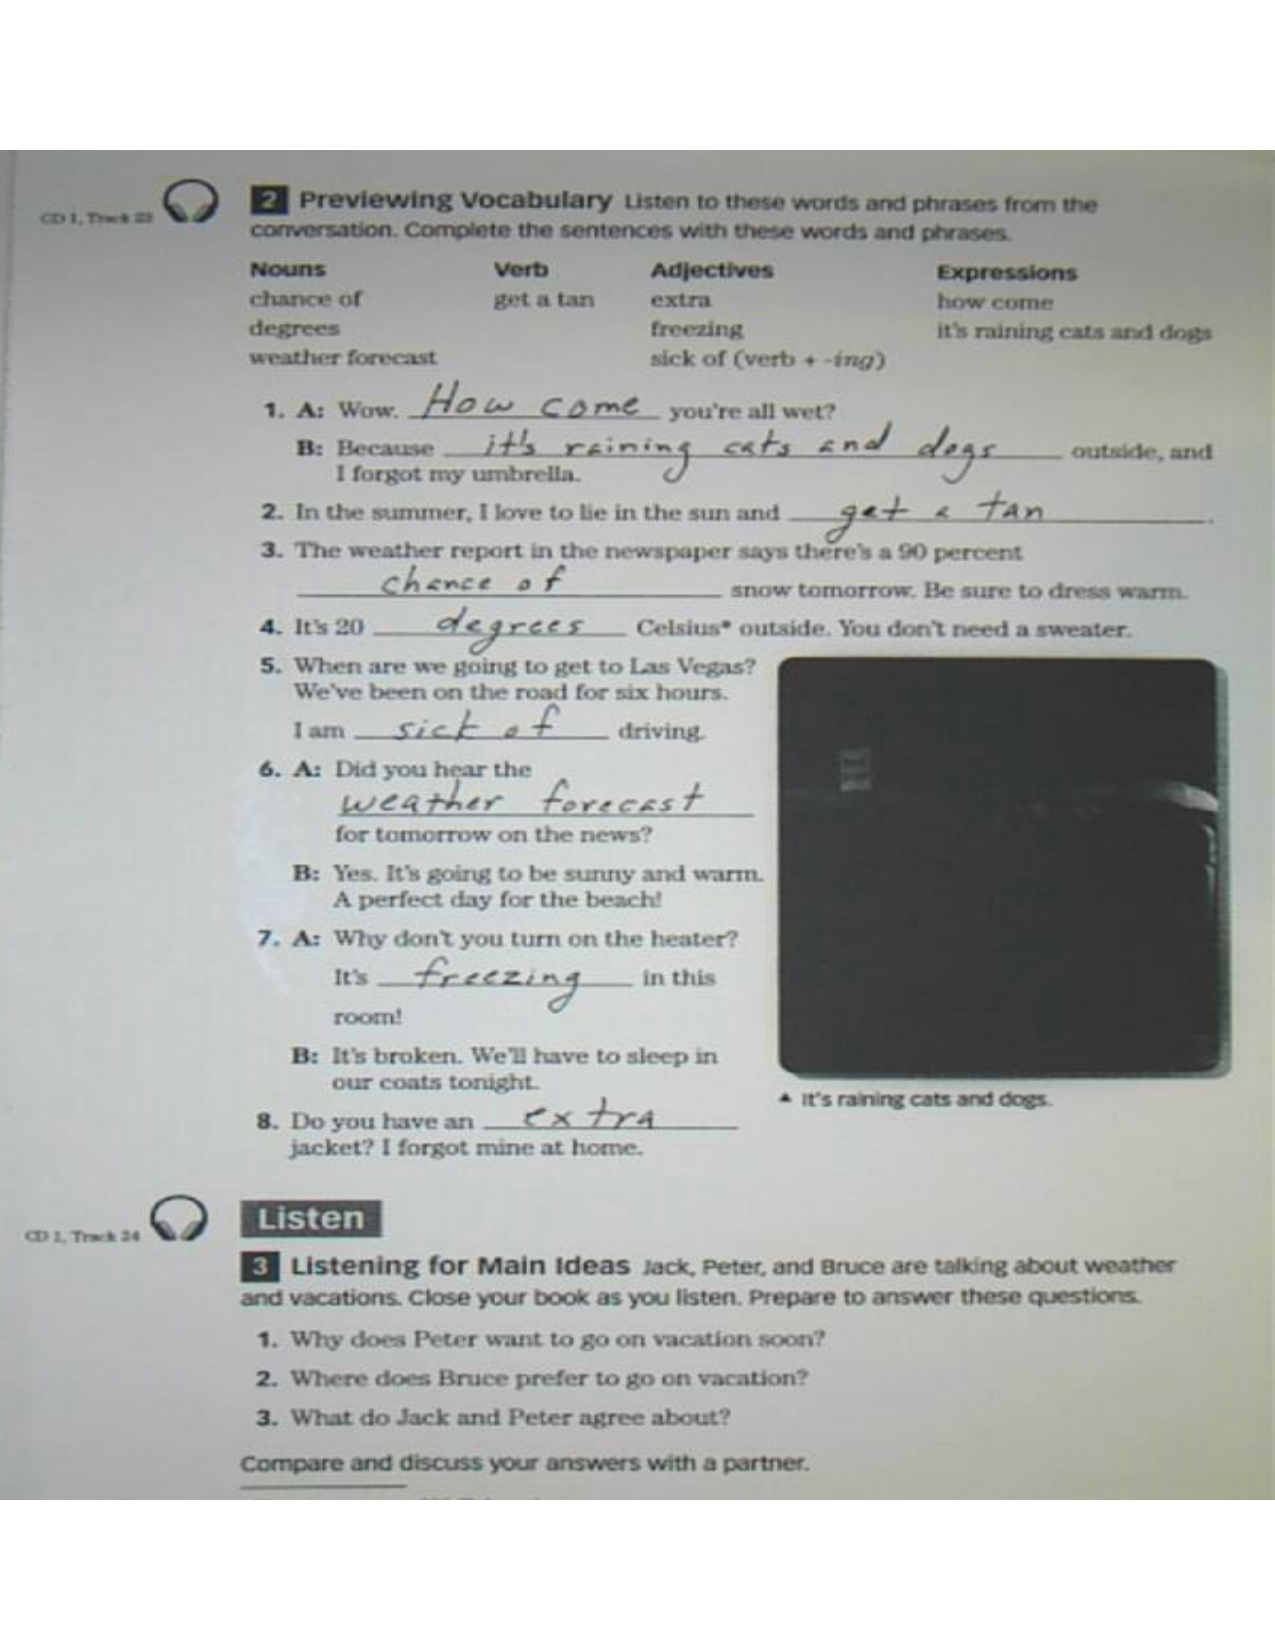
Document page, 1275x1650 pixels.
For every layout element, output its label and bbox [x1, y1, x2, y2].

picture [0, 150, 1275, 1500]
